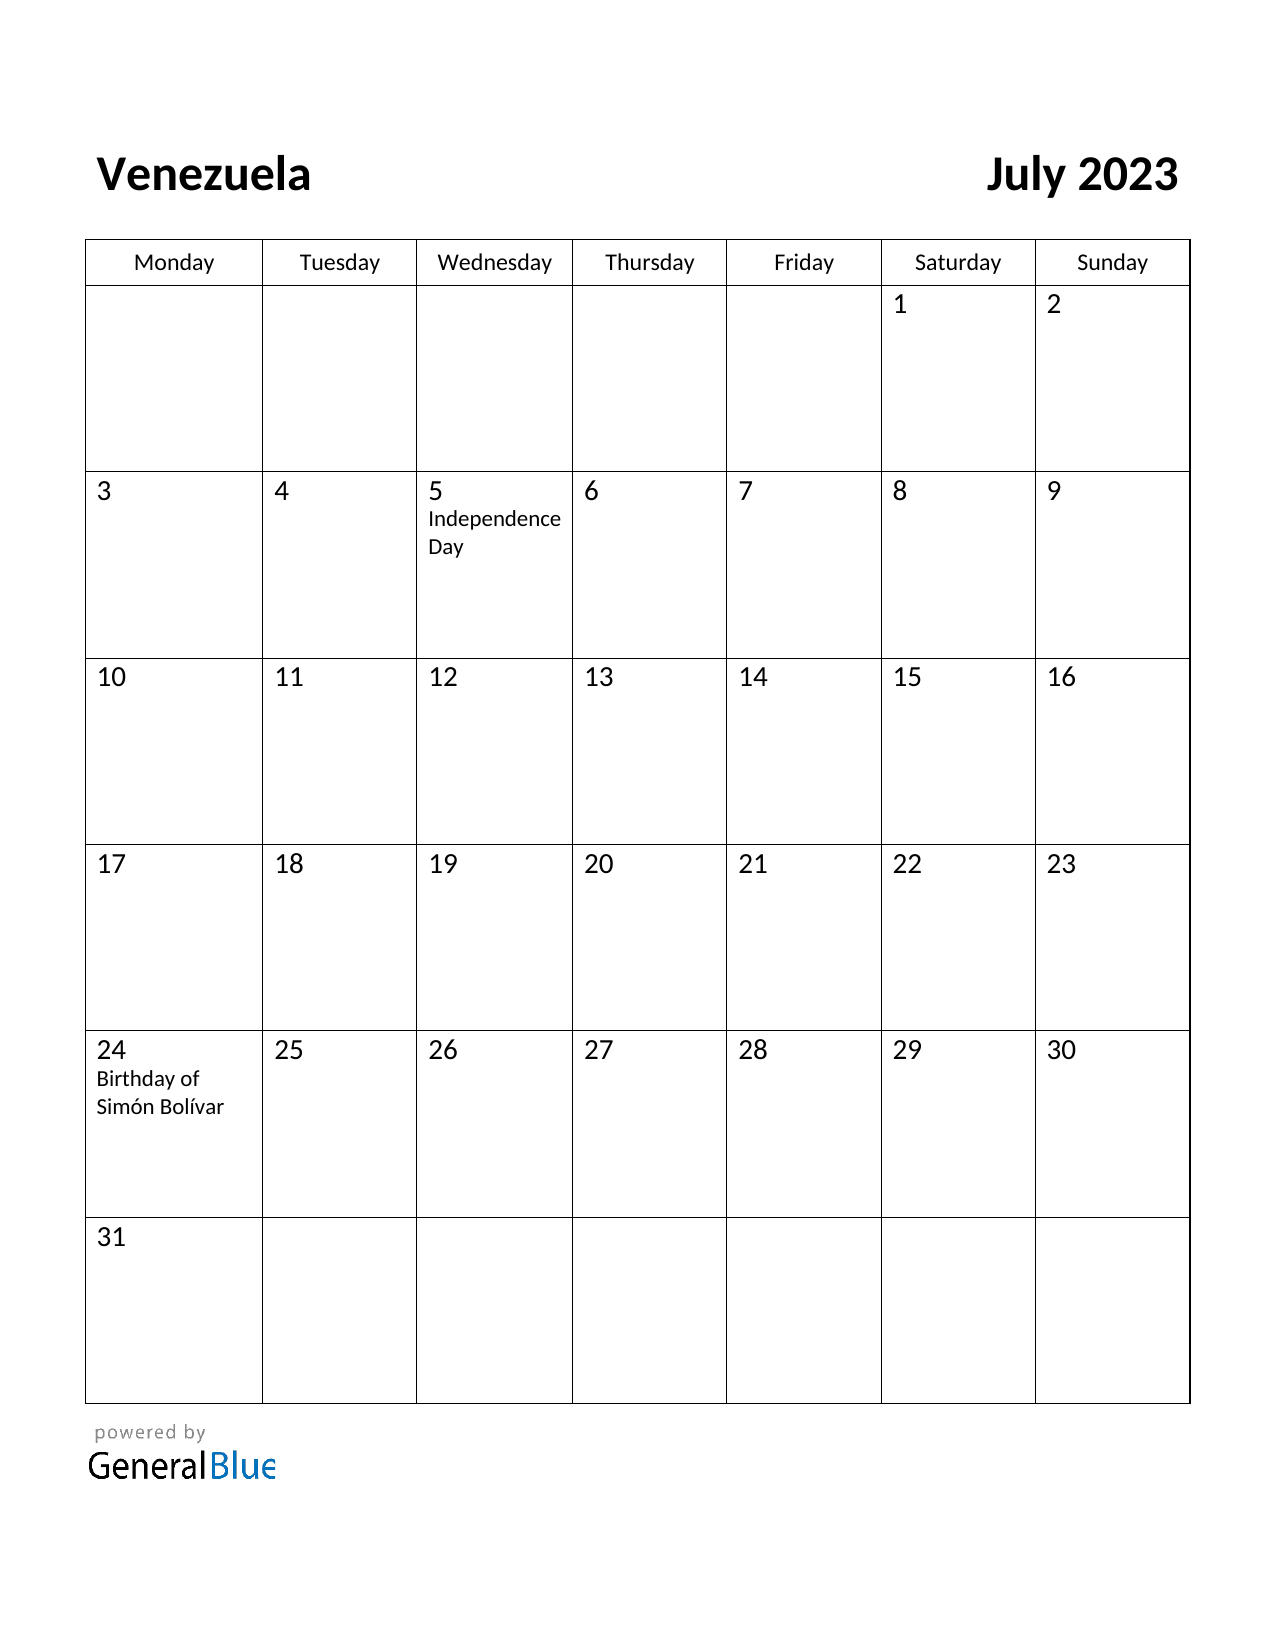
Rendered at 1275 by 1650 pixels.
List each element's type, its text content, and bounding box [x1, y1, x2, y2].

table_cell 17 [86, 845, 262, 877]
table_cell 7 [727, 472, 881, 504]
table_cell [85, 1404, 1190, 1502]
table_cell [727, 1218, 881, 1250]
table_cell [573, 286, 726, 318]
table_cell 6 [573, 472, 726, 504]
table_cell 4 [263, 472, 416, 504]
table_cell 23 [1036, 845, 1189, 877]
table_cell [882, 878, 1035, 1030]
table_cell [727, 505, 881, 657]
table_cell [727, 318, 881, 471]
table_cell 12 [417, 659, 572, 691]
table_cell [882, 691, 1035, 844]
table_cell [263, 1250, 416, 1403]
table_cell [573, 1218, 726, 1250]
table_cell [263, 318, 416, 471]
table_cell [727, 691, 881, 844]
table_cell 29 [882, 1031, 1035, 1064]
table_cell Friday [727, 240, 881, 284]
table_cell [263, 878, 416, 1030]
table_cell Monday [86, 240, 262, 284]
table_cell Thursday [573, 240, 726, 284]
table_cell 25 [263, 1031, 416, 1064]
table_cell 15 [882, 659, 1035, 691]
table_cell [86, 1250, 262, 1403]
table_cell [1036, 1218, 1189, 1250]
table_cell 2 [1036, 286, 1189, 318]
table_cell [882, 505, 1035, 657]
table_cell 1 [882, 286, 1035, 318]
table_cell [727, 286, 881, 318]
table_cell [573, 1064, 726, 1217]
table_cell [417, 878, 572, 1030]
table_cell 11 [263, 659, 416, 691]
table_cell 3 [86, 472, 262, 504]
table_cell [727, 1250, 881, 1403]
table_cell [573, 318, 726, 471]
table_cell 28 [727, 1031, 881, 1064]
table_cell [417, 1064, 572, 1217]
table_cell [86, 318, 262, 471]
table_cell 18 [263, 845, 416, 877]
table_cell 19 [417, 845, 572, 877]
table_cell 26 [417, 1031, 572, 1064]
table_cell 5 [417, 472, 572, 504]
table_cell 22 [882, 845, 1035, 877]
table_cell 13 [573, 659, 726, 691]
table_cell [727, 1064, 881, 1217]
table_cell [417, 286, 572, 318]
table_cell [882, 1218, 1035, 1250]
table_cell [727, 878, 881, 1030]
table_cell 20 [573, 845, 726, 877]
table_cell [573, 1250, 726, 1403]
table_cell 14 [727, 659, 881, 691]
table_cell 10 [86, 659, 262, 691]
table_cell 16 [1036, 659, 1189, 691]
table_cell [882, 1064, 1035, 1217]
table_cell 24 [86, 1031, 262, 1064]
table_cell [1036, 318, 1189, 471]
table_cell [573, 505, 726, 657]
table_cell [263, 1218, 416, 1250]
table_cell 8 [882, 472, 1035, 504]
table_cell [1036, 1250, 1189, 1403]
table_cell [417, 318, 572, 471]
table_cell [86, 286, 262, 318]
table_cell 9 [1036, 472, 1189, 504]
table_cell [1036, 878, 1189, 1030]
table_header Venezuela [85, 105, 573, 239]
table_cell Independence Day [417, 505, 572, 657]
table_cell Sunday [1036, 240, 1189, 284]
table_cell 27 [573, 1031, 726, 1064]
table_cell [86, 878, 262, 1030]
table_cell [882, 1250, 1035, 1403]
table_cell [417, 1250, 572, 1403]
table_cell Birthday of Simón Bolívar [86, 1064, 262, 1217]
table_cell [263, 691, 416, 844]
table_cell [86, 691, 262, 844]
table_cell [417, 691, 572, 844]
table_cell [263, 505, 416, 657]
picture [87, 1421, 275, 1484]
table_cell 30 [1036, 1031, 1189, 1064]
table_cell Tuesday [263, 240, 416, 284]
table_header July 2023 [573, 105, 1190, 239]
table_cell [573, 691, 726, 844]
table_cell [573, 878, 726, 1030]
table_cell [263, 1064, 416, 1217]
table_cell Wednesday [417, 240, 572, 284]
table_cell [1036, 1064, 1189, 1217]
table_cell [1036, 505, 1189, 657]
table_cell 31 [86, 1218, 262, 1250]
table_cell Saturday [882, 240, 1035, 284]
table_cell [1036, 691, 1189, 844]
table_cell 21 [727, 845, 881, 877]
table_cell [86, 505, 262, 657]
table_cell [882, 318, 1035, 471]
table_cell [417, 1218, 572, 1250]
table_cell [263, 286, 416, 318]
